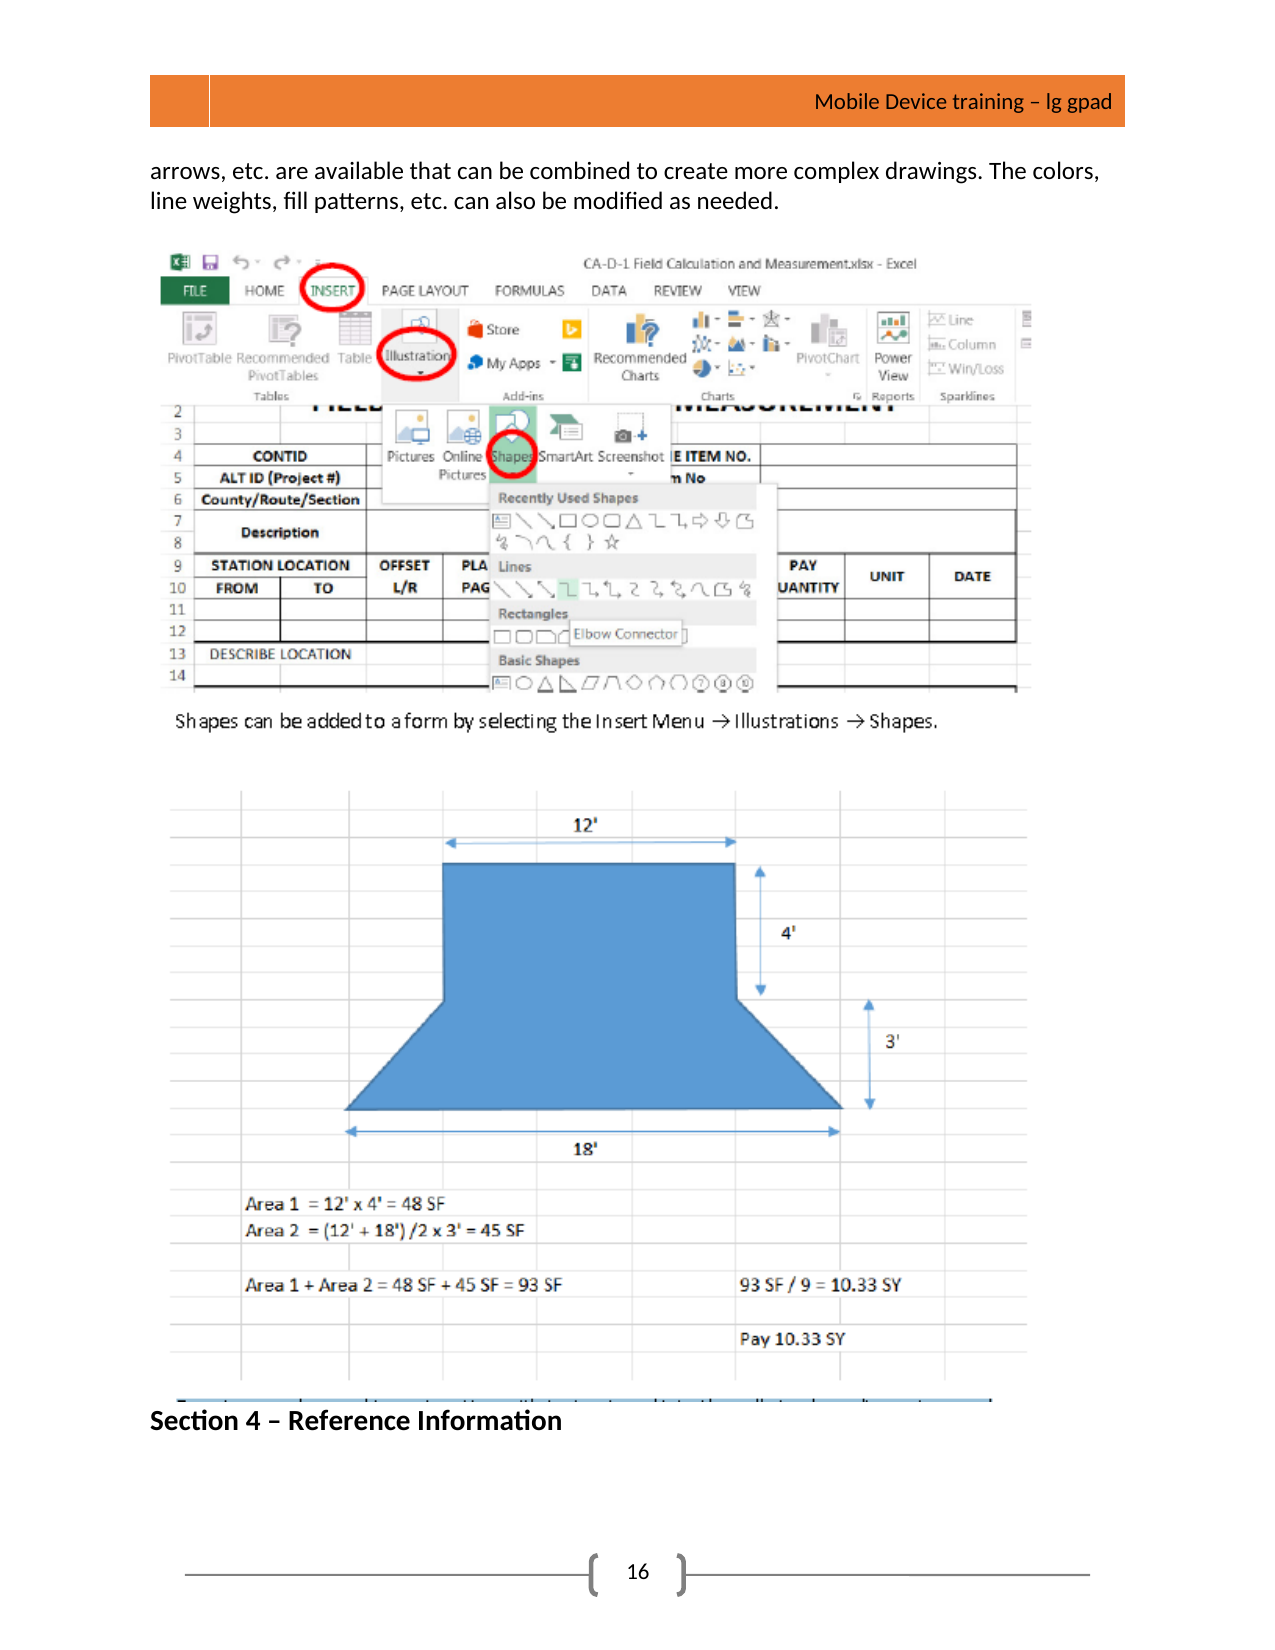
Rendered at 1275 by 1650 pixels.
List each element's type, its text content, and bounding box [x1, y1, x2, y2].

text Section 4 – Reference Information [150, 1402, 1125, 1437]
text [150, 155, 1125, 216]
